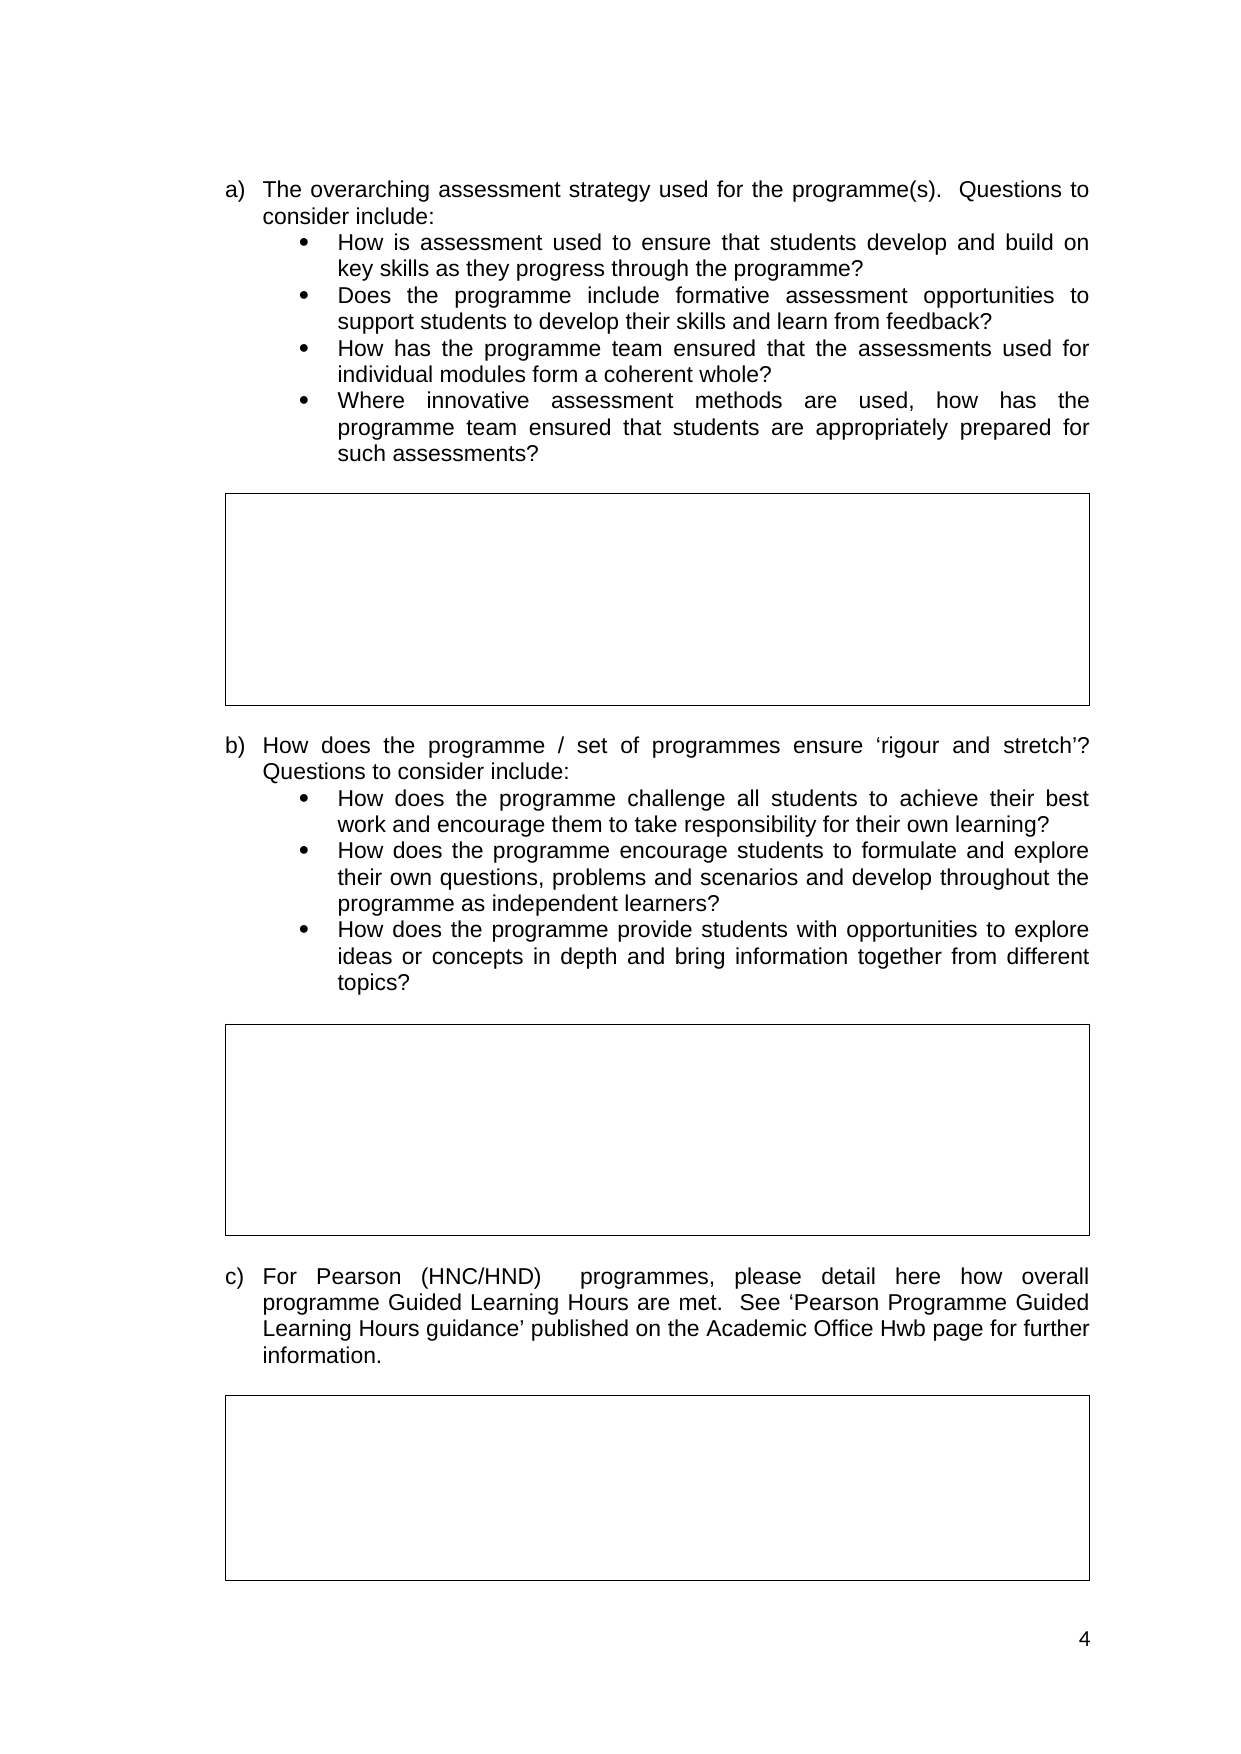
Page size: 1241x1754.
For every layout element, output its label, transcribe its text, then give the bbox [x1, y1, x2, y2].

list Does the programme include formative assessment opportunities to support students to develop their skills and learn from feedback? [300, 282, 1090, 334]
list How is assessment used to ensure that students develop and build on key skills as they progress through the programme? [300, 229, 1090, 282]
table_header [226, 494, 1089, 704]
table_header [226, 1025, 1089, 1235]
list For Pearson (HNC/HND) programmes, please detail here how overall programme Guided Learning Hours are met. See ‘Pearson Programme Guided Learning Hours guidance’ published on the Academic Office Hwb page for further information. [225, 1263, 1090, 1368]
list How does the programme / set of programmes ensure ‘rigour and stretch’? Questions to consider include: [225, 732, 1090, 784]
list How does the programme provide students with opportunities to explore ideas or concepts in depth and bring information together from different topics? [300, 916, 1090, 995]
list How has the programme team ensured that the assessments used for individual modules form a coherent whole? [300, 334, 1090, 387]
list Where innovative assessment methods are used, how has the programme team ensured that students are appropriately prepared for such assessments? [300, 387, 1090, 466]
table_header [226, 1396, 1089, 1580]
list The overarching assessment strategy used for the programme(s). Questions to consider include: [225, 176, 1090, 229]
list How does the programme encourage students to formulate and explore their own questions, problems and scenarios and develop throughout the programme as independent learners? [300, 837, 1090, 916]
list How does the programme challenge all students to achieve their best work and encourage them to take responsibility for their own learning? [300, 784, 1090, 837]
